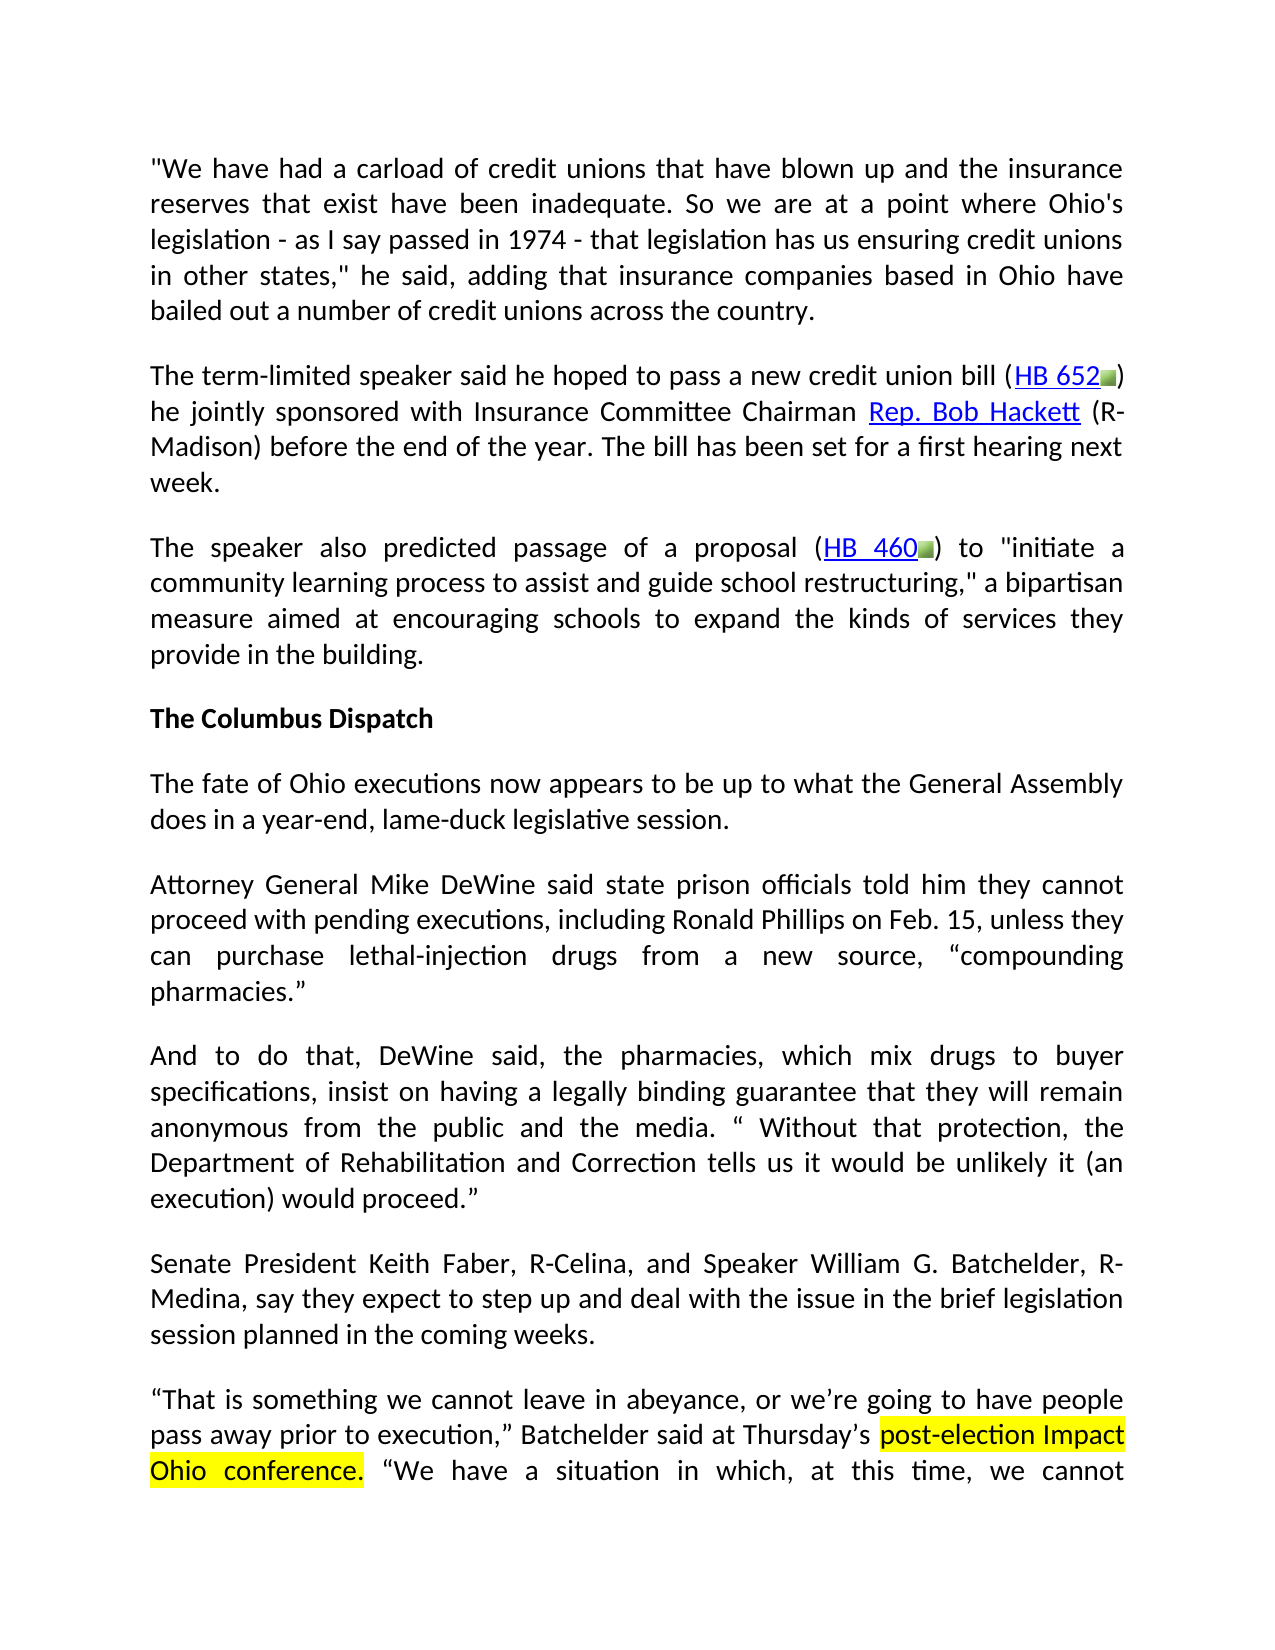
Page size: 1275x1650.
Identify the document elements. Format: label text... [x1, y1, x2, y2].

text Attorney General Mike DeWine said state prison officials told him they cannot proceed with pending executions, including Ronald Phillips on Feb. 15, unless they can purchase lethal-injection drugs from a new source, “compounding pharmacies.” [150, 866, 1125, 1008]
text The term-limited speaker said he hoped to pass a new credit union bill (HB 652) he jointly sponsored with Insurance Committee Chairman Rep. Bob Hackett (R-Madison) before the end of the year. The bill has been set for a first hearing next week. [150, 357, 1125, 500]
text "We have had a carload of credit unions that have blown up and the insurance reserves that exist have been inadequate. So we are at a point where Ohio's legislation - as I say passed in 1974 - that legislation has us ensuring credit unions in other states," he said, adding that insurance companies based in Ohio have bailed out a number of credit unions across the country. [150, 150, 1125, 328]
text The fate of Ohio executions now appears to be up to what the General Assembly does in a year-end, lame-duck legislative session. [150, 765, 1125, 837]
text The Columbus Dispatch [150, 701, 1125, 736]
picture [917, 541, 934, 558]
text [150, 1381, 1125, 1488]
text The speaker also predicted passage of a proposal (HB 460) to "initiate a community learning process to assist and guide school restructuring," a bipartisan measure aimed at encouraging schools to expand the kinds of services they provide in the building. [150, 529, 1125, 671]
picture [1100, 370, 1117, 386]
text And to do that, DeWine said, the pharmacies, which mix drugs to buyer specifications, insist on having a legally binding guarantee that they will remain anonymous from the public and the media. “ Without that protection, the Department of Rehabilitation and Correction tells us it would be unlikely it (an execution) would proceed.” [150, 1037, 1125, 1216]
text Senate President Keith Faber, R-Celina, and Speaker William G. Batchelder, R-Medina, say they expect to step up and deal with the issue in the brief legislation session planned in the coming weeks. [150, 1245, 1125, 1352]
